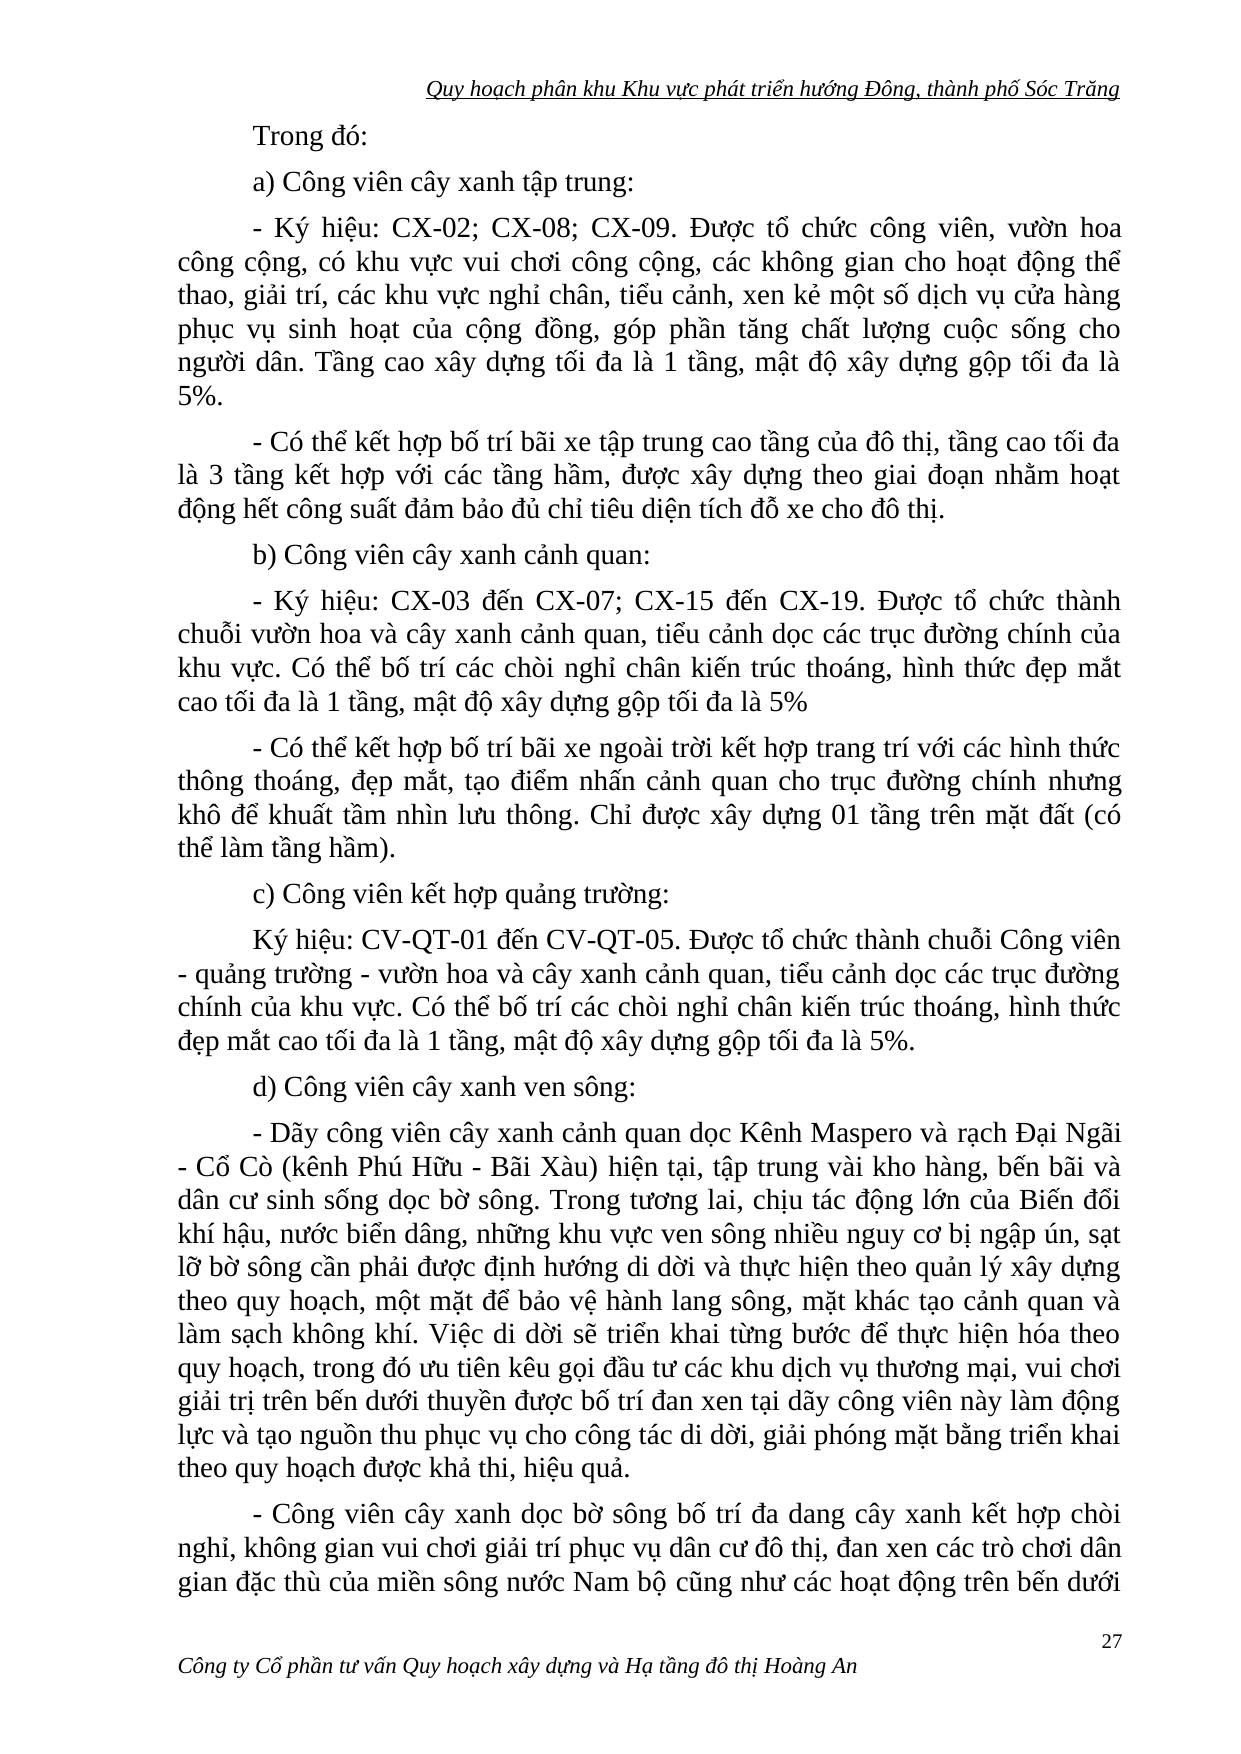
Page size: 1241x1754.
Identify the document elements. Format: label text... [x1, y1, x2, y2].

text - Có thể kết hợp bố trí bãi xe ngoài trời kết hợp trang trí với các hình thức thông thoáng, đẹp mắt, tạo điểm nhấn cảnh quan cho trục đường chính nhưng khô để khuất tầm nhìn lưu thông. Chỉ được xây dựng 01 tầng trên mặt đất (có thể làm tầng hầm). [177, 730, 1122, 864]
text c) Công viên kết hợp quảng trường: [177, 876, 1122, 910]
text a) Công viên cây xanh tập trung: [177, 164, 1122, 198]
text - Ký hiệu: CX-03 đến CX-07; CX-15 đến CX-19. Được tổ chức thành chuỗi vườn hoa và cây xanh cảnh quan, tiểu cảnh dọc các trục đường chính của khu vực. Có thể bố trí các chòi nghỉ chân kiến trúc thoáng, hình thức đẹp mắt cao tối đa là 1 tầng, mật độ xây dựng gộp tối đa là 5% [177, 583, 1122, 717]
text - Có thể kết hợp bố trí bãi xe tập trung cao tầng của đô thị, tầng cao tối đa là 3 tầng kết hợp với các tầng hầm, được xây dựng theo giai đoạn nhằm hoạt động hết công suất đảm bảo đủ chỉ tiêu diện tích đỗ xe cho đô thị. [177, 424, 1122, 524]
text Ký hiệu: CV-QT-01 đến CV-QT-05. Được tổ chức thành chuỗi Công viên - quảng trường - vườn hoa và cây xanh cảnh quan, tiểu cảnh dọc các trục đường chính của khu vực. Có thể bố trí các chòi nghỉ chân kiến trúc thoáng, hình thức đẹp mắt cao tối đa là 1 tầng, mật độ xây dựng gộp tối đa là 5%. [177, 922, 1122, 1057]
text d) Công viên cây xanh ven sông: [177, 1069, 1122, 1103]
text b) Công viên cây xanh cảnh quan: [177, 537, 1122, 571]
text Trong đó: [177, 118, 1122, 152]
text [177, 1497, 1122, 1597]
text - Ký hiệu: CX-02; CX-08; CX-09. Được tổ chức công viên, vườn hoa công cộng, có khu vực vui chơi công cộng, các không gian cho hoạt động thể thao, giải trí, các khu vực nghỉ chân, tiểu cảnh, xen kẻ một số dịch vụ cửa hàng phục vụ sinh hoạt của cộng đồng, góp phần tăng chất lượng cuộc sống cho người dân. Tầng cao xây dựng tối đa là 1 tầng, mật độ xây dựng gộp tối đa là 5%. [177, 210, 1122, 411]
text - Dãy công viên cây xanh cảnh quan dọc Kênh Maspero và rạch Đại Ngãi - Cổ Cò (kênh Phú Hữu - Bãi Xàu) hiện tại, tập trung vài kho hàng, bến bãi và dân cư sinh sống dọc bờ sông. Trong tương lai, chịu tác động lớn của Biến đổi khí hậu, nước biển dâng, những khu vực ven sông nhiều nguy cơ bị ngập ún, sạt lỡ bờ sông cần phải được định hướng di dời và thực hiện theo quản lý xây dựng theo quy hoạch, một mặt để bảo vệ hành lang sông, mặt khác tạo cảnh quan và làm sạch không khí. Việc di dời sẽ triển khai từng bước để thực hiện hóa theo quy hoạch, trong đó ưu tiên kêu gọi đầu tư các khu dịch vụ thương mại, vui chơi giải trị trên bến dưới thuyền được bố trí đan xen tại dãy công viên này làm động lực và tạo nguồn thu phục vụ cho công tác di dời, giải phóng mặt bằng triển khai theo quy hoạch được khả thi, hiệu quả. [177, 1115, 1122, 1484]
